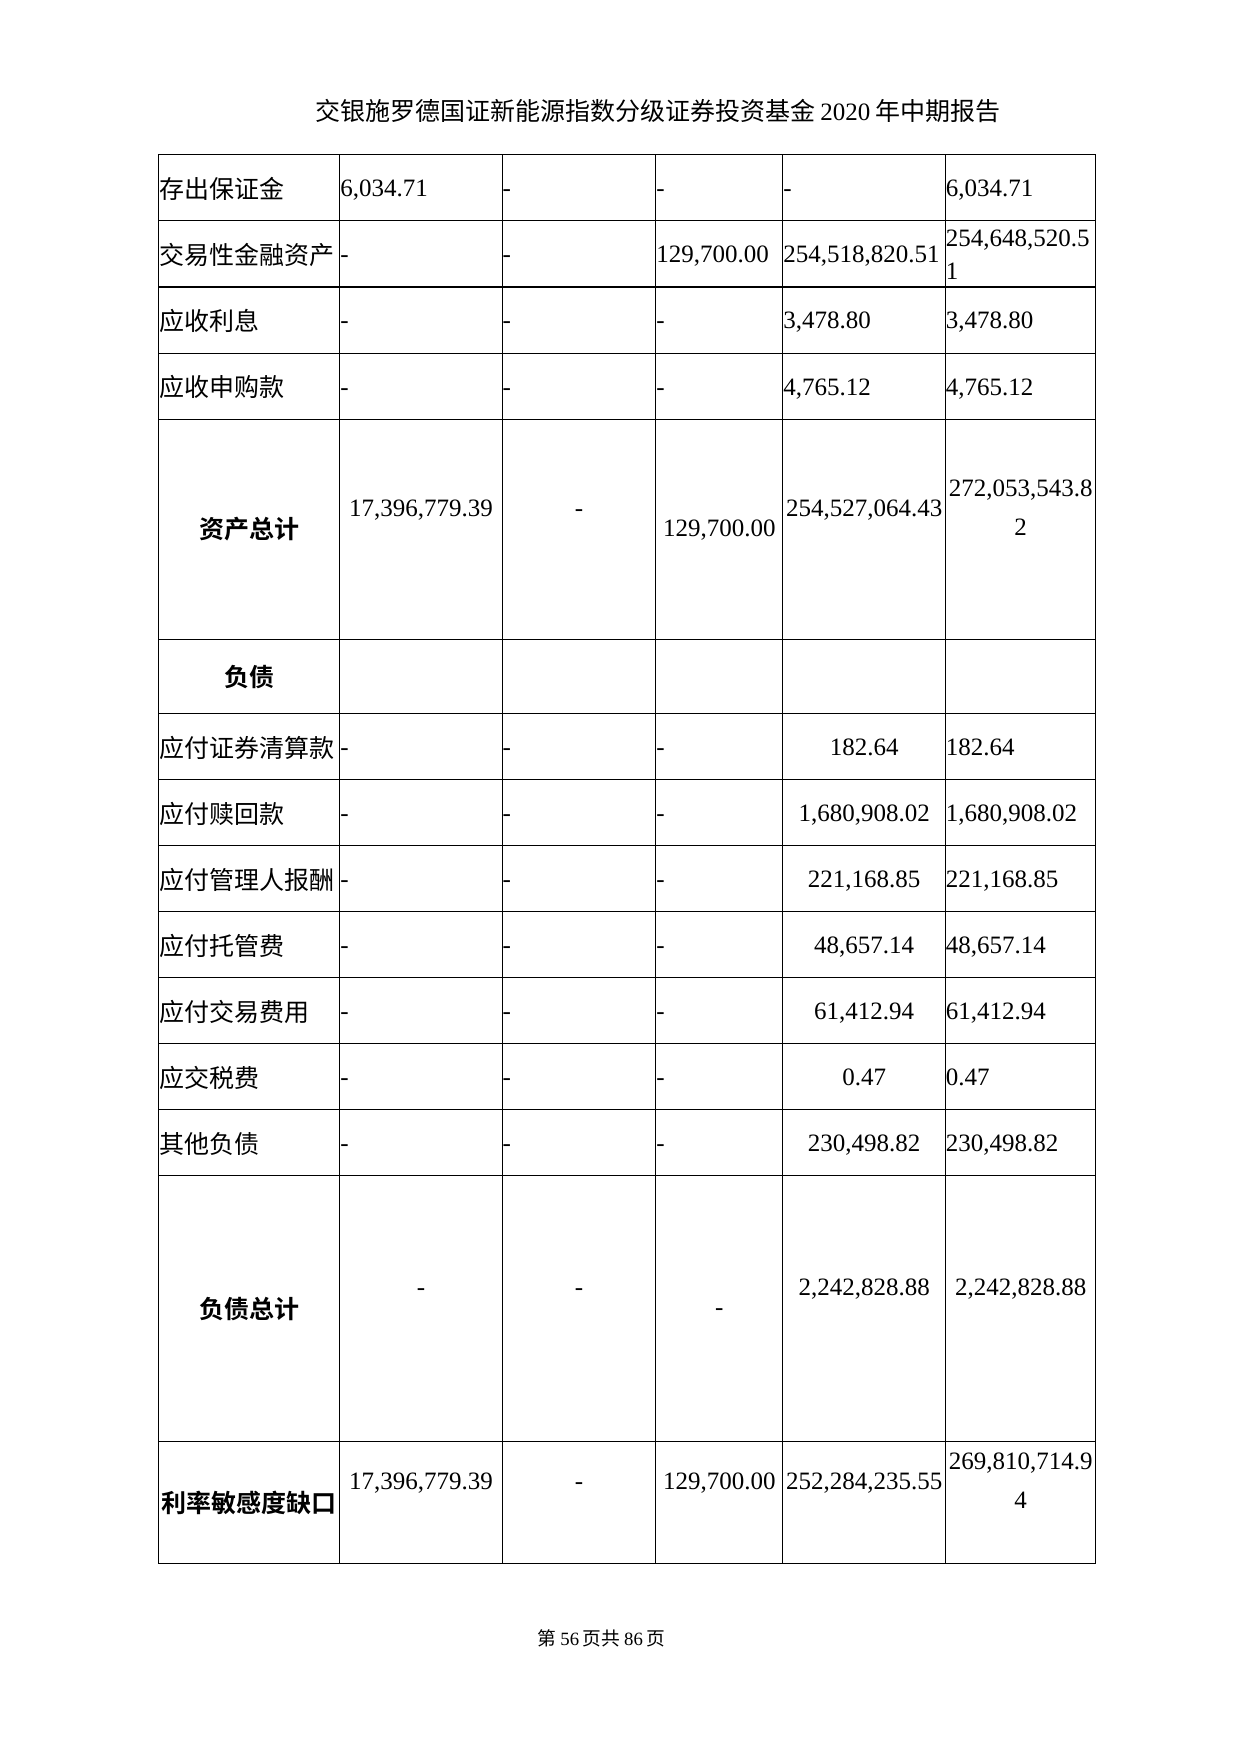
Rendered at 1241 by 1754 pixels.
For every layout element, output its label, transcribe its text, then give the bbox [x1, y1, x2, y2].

table_cell 存出保证金 [159, 155, 339, 220]
table_cell - [340, 221, 502, 286]
table_cell 269,810,714.94 [946, 1442, 1095, 1563]
table_cell 182.64 [783, 714, 945, 779]
table_cell 61,412.94 [783, 978, 945, 1043]
table_cell - [503, 354, 655, 418]
table_cell - [503, 155, 655, 220]
table_cell 负债总计 [159, 1176, 339, 1441]
table_cell - [503, 846, 655, 911]
table_cell 254,648,520.51 [946, 221, 1095, 286]
table_cell - [503, 1176, 655, 1441]
table_cell - [503, 780, 655, 845]
table_cell - [503, 714, 655, 779]
table_cell 272,053,543.82 [946, 420, 1095, 639]
table_cell 230,498.82 [946, 1110, 1095, 1175]
table_cell - [503, 1442, 655, 1563]
table_cell 资产总计 [159, 420, 339, 639]
table_cell - [656, 978, 782, 1043]
table_cell 17,396,779.39 [340, 1442, 502, 1563]
table_cell 48,657.14 [783, 912, 945, 977]
table_cell 3,478.80 [946, 288, 1095, 352]
table_cell - [340, 780, 502, 845]
table_cell 129,700.00 [656, 1442, 782, 1563]
table_cell 负债 [159, 640, 339, 713]
table_cell 221,168.85 [946, 846, 1095, 911]
table_cell 252,284,235.55 [783, 1442, 945, 1563]
table_cell - [503, 288, 655, 352]
table_cell 129,700.00 [656, 221, 782, 286]
table_cell 0.47 [783, 1044, 945, 1109]
table_cell - [656, 288, 782, 352]
table_cell 应收利息 [159, 288, 339, 352]
table_cell 应收申购款 [159, 354, 339, 418]
table_cell - [340, 912, 502, 977]
table_cell 利率敏感度缺口 [159, 1442, 339, 1563]
table_cell - [503, 420, 655, 639]
table_cell 0.47 [946, 1044, 1095, 1109]
table_cell 2,242,828.88 [783, 1176, 945, 1441]
table_cell - [656, 1110, 782, 1175]
table_cell 129,700.00 [656, 420, 782, 639]
table_cell 48,657.14 [946, 912, 1095, 977]
table_cell - [340, 1044, 502, 1109]
table_cell 4,765.12 [946, 354, 1095, 418]
table_cell - [503, 221, 655, 286]
table_cell 1,680,908.02 [783, 780, 945, 845]
table_cell [946, 640, 1095, 713]
table_cell - [656, 714, 782, 779]
table_cell - [656, 1044, 782, 1109]
table_cell 3,478.80 [783, 288, 945, 352]
table_cell 应付赎回款 [159, 780, 339, 845]
table_cell 221,168.85 [783, 846, 945, 911]
table_cell 应付托管费 [159, 912, 339, 977]
table_cell [340, 640, 502, 713]
table_cell 17,396,779.39 [340, 420, 502, 639]
table_cell - [340, 1176, 502, 1441]
table_cell - [783, 155, 945, 220]
table_cell 应付证券清算款 [159, 714, 339, 779]
table_cell 6,034.71 [946, 155, 1095, 220]
table_cell 交易性金融资产 [159, 221, 339, 286]
table_cell - [340, 978, 502, 1043]
table_cell 1,680,908.02 [946, 780, 1095, 845]
table_cell - [656, 1176, 782, 1441]
table_cell - [656, 780, 782, 845]
table_cell - [503, 978, 655, 1043]
table_cell - [340, 714, 502, 779]
table_cell - [656, 354, 782, 418]
table_cell 254,527,064.43 [783, 420, 945, 639]
table_cell 应交税费 [159, 1044, 339, 1109]
table_cell - [656, 846, 782, 911]
table_cell - [340, 846, 502, 911]
table_cell 4,765.12 [783, 354, 945, 418]
table_cell [503, 640, 655, 713]
table_cell 61,412.94 [946, 978, 1095, 1043]
table_cell - [503, 1044, 655, 1109]
table_cell - [503, 1110, 655, 1175]
table_cell - [656, 912, 782, 977]
table_cell - [340, 354, 502, 418]
table_cell 应付管理人报酬 [159, 846, 339, 911]
table_cell - [503, 912, 655, 977]
table_cell 2,242,828.88 [946, 1176, 1095, 1441]
table_cell 其他负债 [159, 1110, 339, 1175]
table_cell 应付交易费用 [159, 978, 339, 1043]
table_cell [783, 640, 945, 713]
table_cell 182.64 [946, 714, 1095, 779]
table_cell - [340, 1110, 502, 1175]
table_cell 230,498.82 [783, 1110, 945, 1175]
table_cell - [340, 288, 502, 352]
table_cell - [656, 155, 782, 220]
table_cell [656, 640, 782, 713]
table_cell 6,034.71 [340, 155, 502, 220]
table_cell 254,518,820.51 [783, 221, 945, 286]
